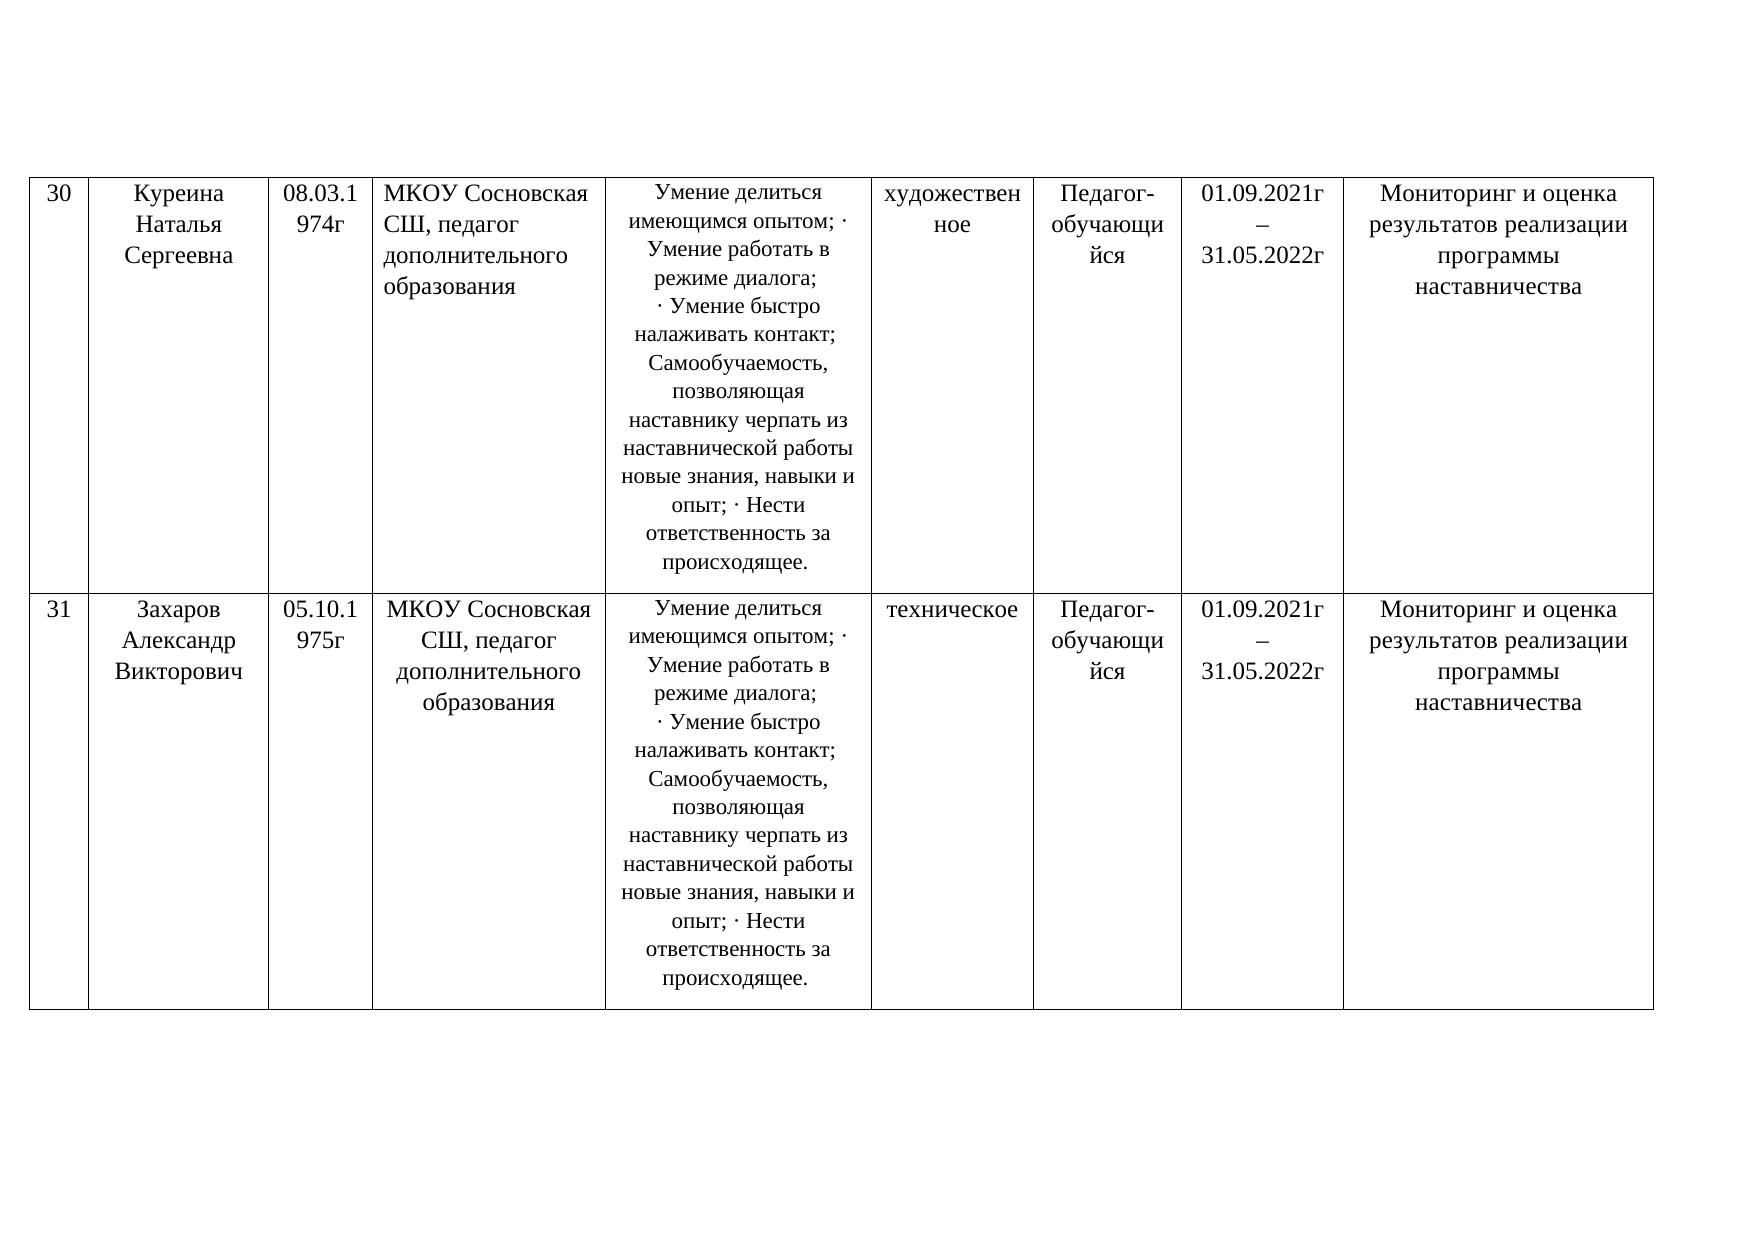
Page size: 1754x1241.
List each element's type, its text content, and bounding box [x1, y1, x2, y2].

table_cell МКОУ Сосновская СШ, педагог дополнительного образования [373, 594, 605, 1009]
table_cell 31 [30, 594, 88, 1009]
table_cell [1182, 178, 1343, 593]
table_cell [606, 594, 871, 1009]
table_cell Педагог-обучающийся [1034, 594, 1181, 1009]
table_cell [1182, 594, 1343, 1009]
table_cell 08.03.1974г [269, 178, 372, 593]
table_cell 05.10.1975г [269, 594, 372, 1009]
table_cell Педагог-обучающийся [1034, 178, 1181, 593]
table_cell Куреина Наталья Сергеевна [89, 178, 268, 593]
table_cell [373, 178, 605, 593]
table_cell 30 [30, 178, 88, 593]
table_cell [1344, 178, 1653, 593]
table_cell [606, 178, 871, 593]
table_cell техническое [872, 594, 1033, 1009]
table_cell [1344, 594, 1653, 1009]
table_cell Захаров Александр Викторович [89, 594, 268, 1009]
table_cell художественное [872, 178, 1033, 593]
